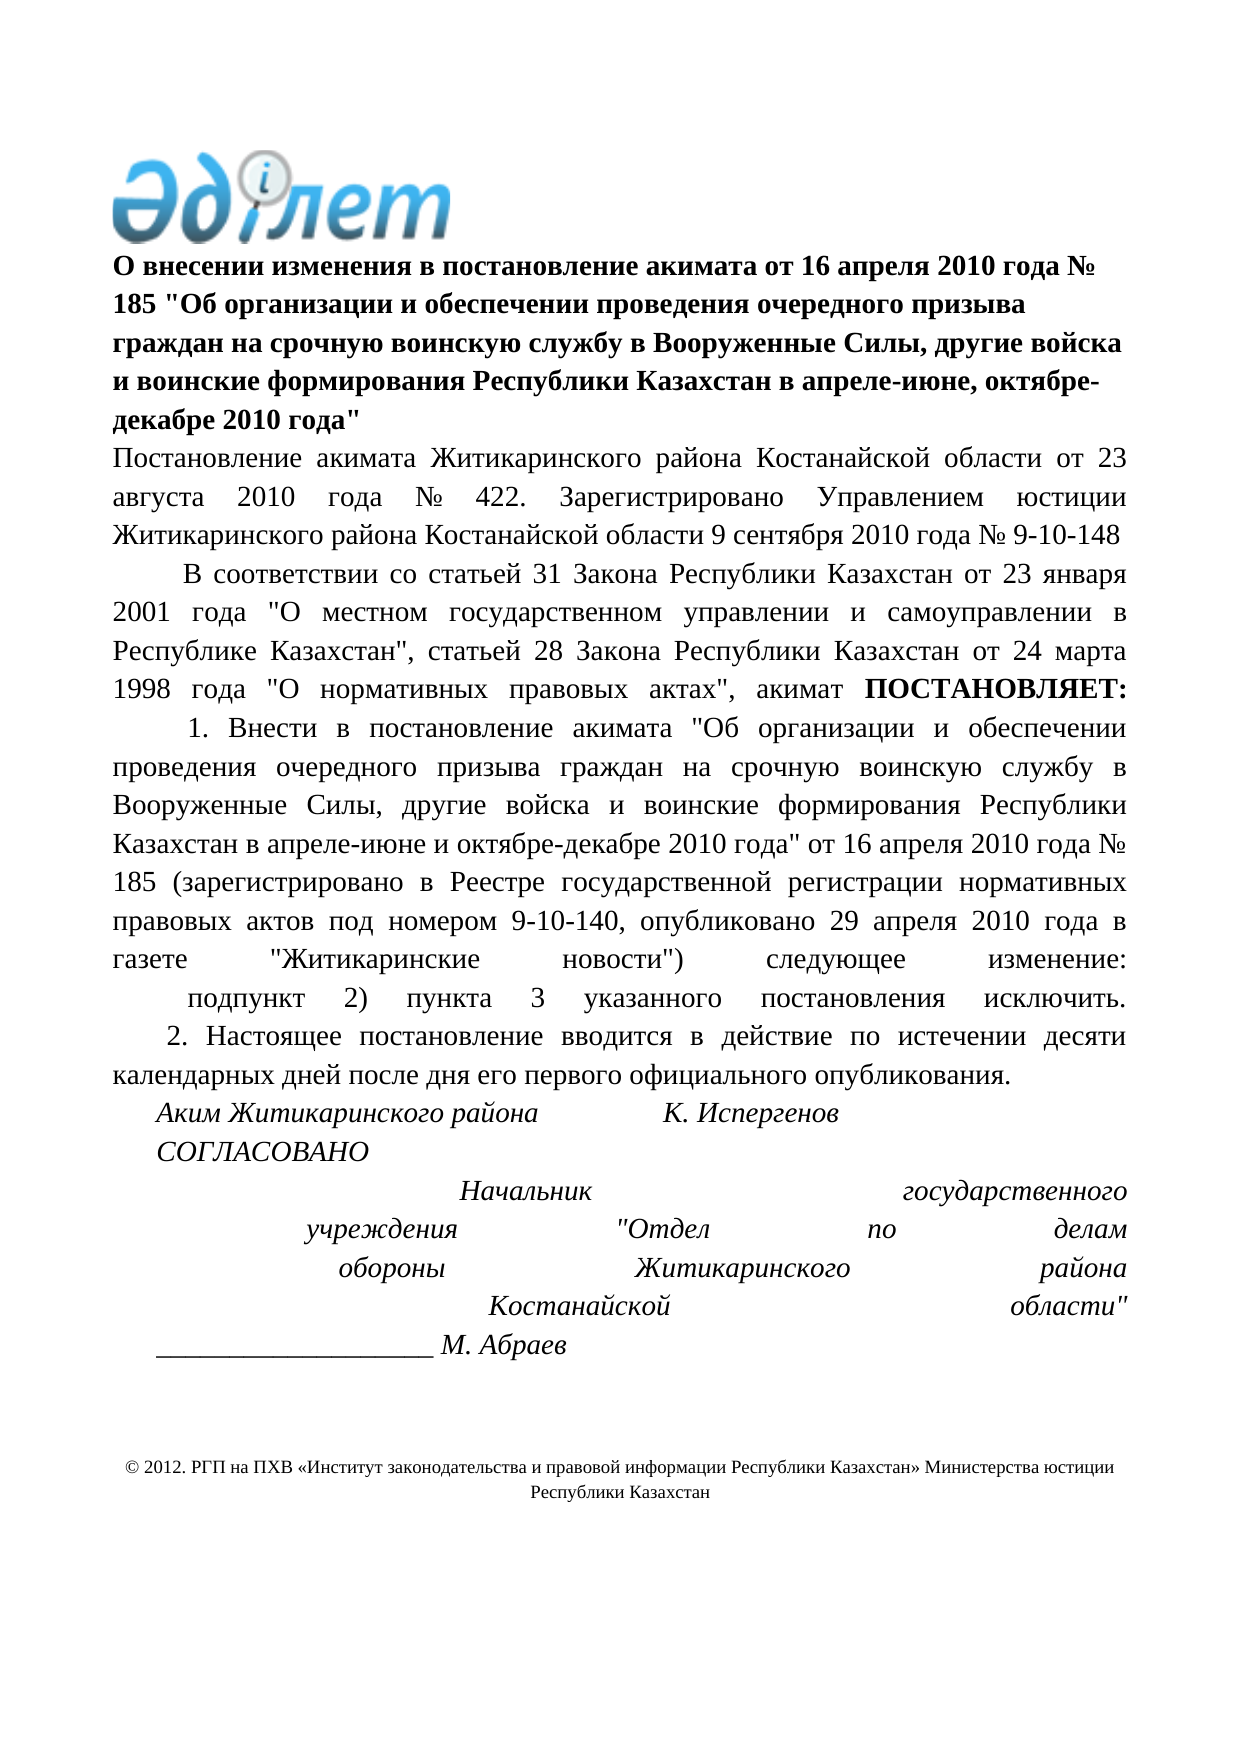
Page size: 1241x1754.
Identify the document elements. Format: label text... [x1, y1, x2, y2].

text Начальник государственного учреждения "Отдел по делам обороны Житикаринского района Костанайской области" ___________________ М. Абраев [112, 1173, 1128, 1360]
text В соответствии со статьей 31 Закона Республики Казахстан от 23 января 2001 года "О местном государственном управлении и самоуправлении в Республике Казахстан", статьей 28 Закона Республики Казахстан от 24 марта 1998 года "О нормативных правовых актах", акимат ПОСТАНОВЛЯЕТ: 1. Внести в постановление акимата "Об организации и обеспечении проведения очередного призыва граждан на срочную воинскую службу в Вооруженные Силы, другие войска и воинские формирования Республики Казахстан в апреле-июне и октябре-декабре 2010 года" от 16 апреля 2010 года № 185 (зарегистрировано в Реестре государственной регистрации нормативных правовых актов под номером 9-10-140, опубликовано 29 апреля 2010 года в газете "Житикаринские новости") следующее изменение: подпункт 2) пункта 3 указанного постановления исключить. 2. Настоящее постановление вводится в действие по истечении десяти календарных дней после дня его первого официального опубликования. [112, 556, 1128, 1091]
text СОГЛАСОВАНО [112, 1134, 1128, 1168]
text © 2012. РГП на ПХВ «Институт законодательства и правовой информации Республики Казахстан» Министерства юстиции Республики Казахстан [112, 1456, 1128, 1502]
picture [112, 150, 451, 244]
text О внесении изменения в постановление акимата от 16 апреля 2010 года № 185 "Об организации и обеспечении проведения очередного призыва граждан на срочную воинскую службу в Вооруженные Силы, другие войска и воинские формирования Республики Казахстан в апреле-июне, октябре-декабре 2010 года" [112, 248, 1128, 435]
text Аким Житикаринского района К. Испергенов [112, 1096, 1128, 1129]
text Постановление акимата Житикаринского района Костанайской области от 23 августа 2010 года № 422. Зарегистрировано Управлением юстиции Житикаринского района Костанайской области 9 сентября 2010 года № 9-10-148 [112, 440, 1128, 551]
